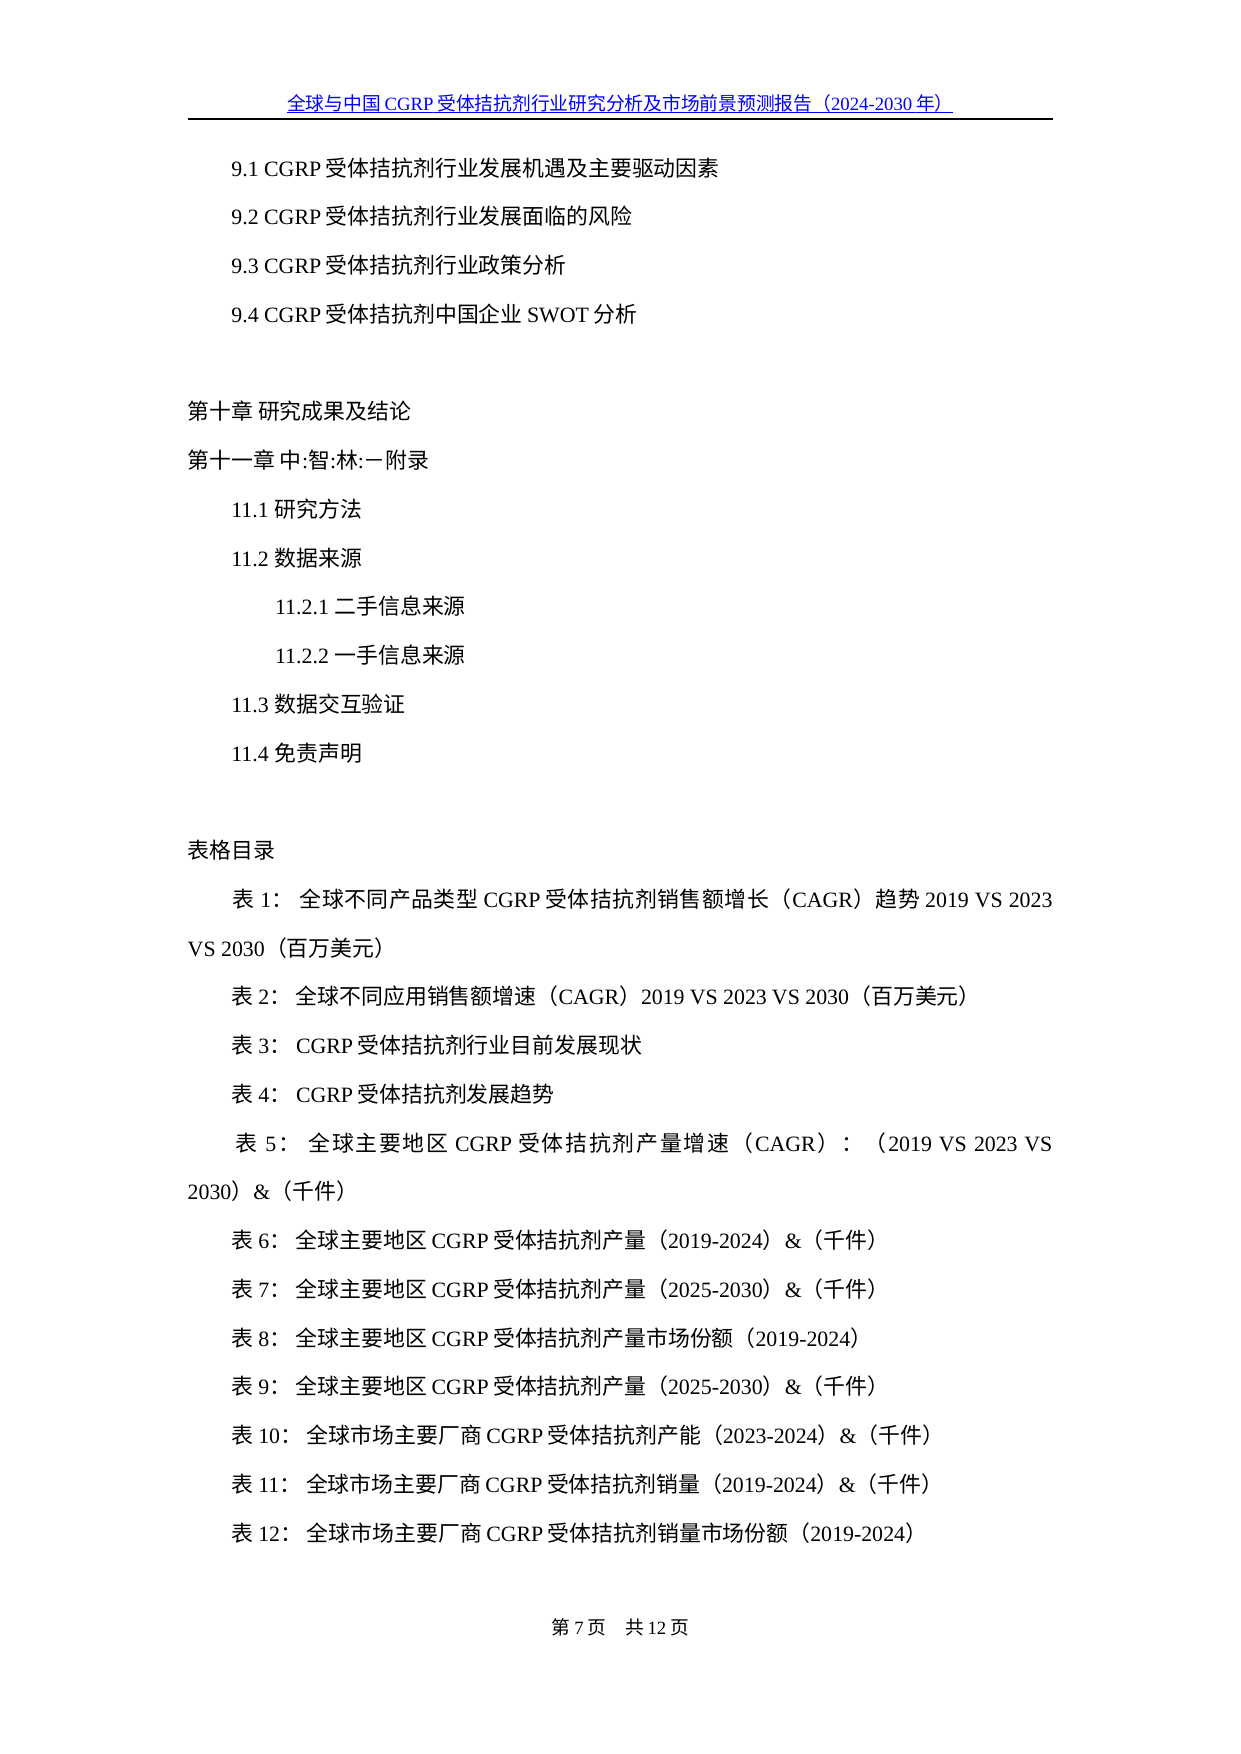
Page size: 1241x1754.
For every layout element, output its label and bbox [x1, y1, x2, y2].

text [187, 150, 1053, 1548]
